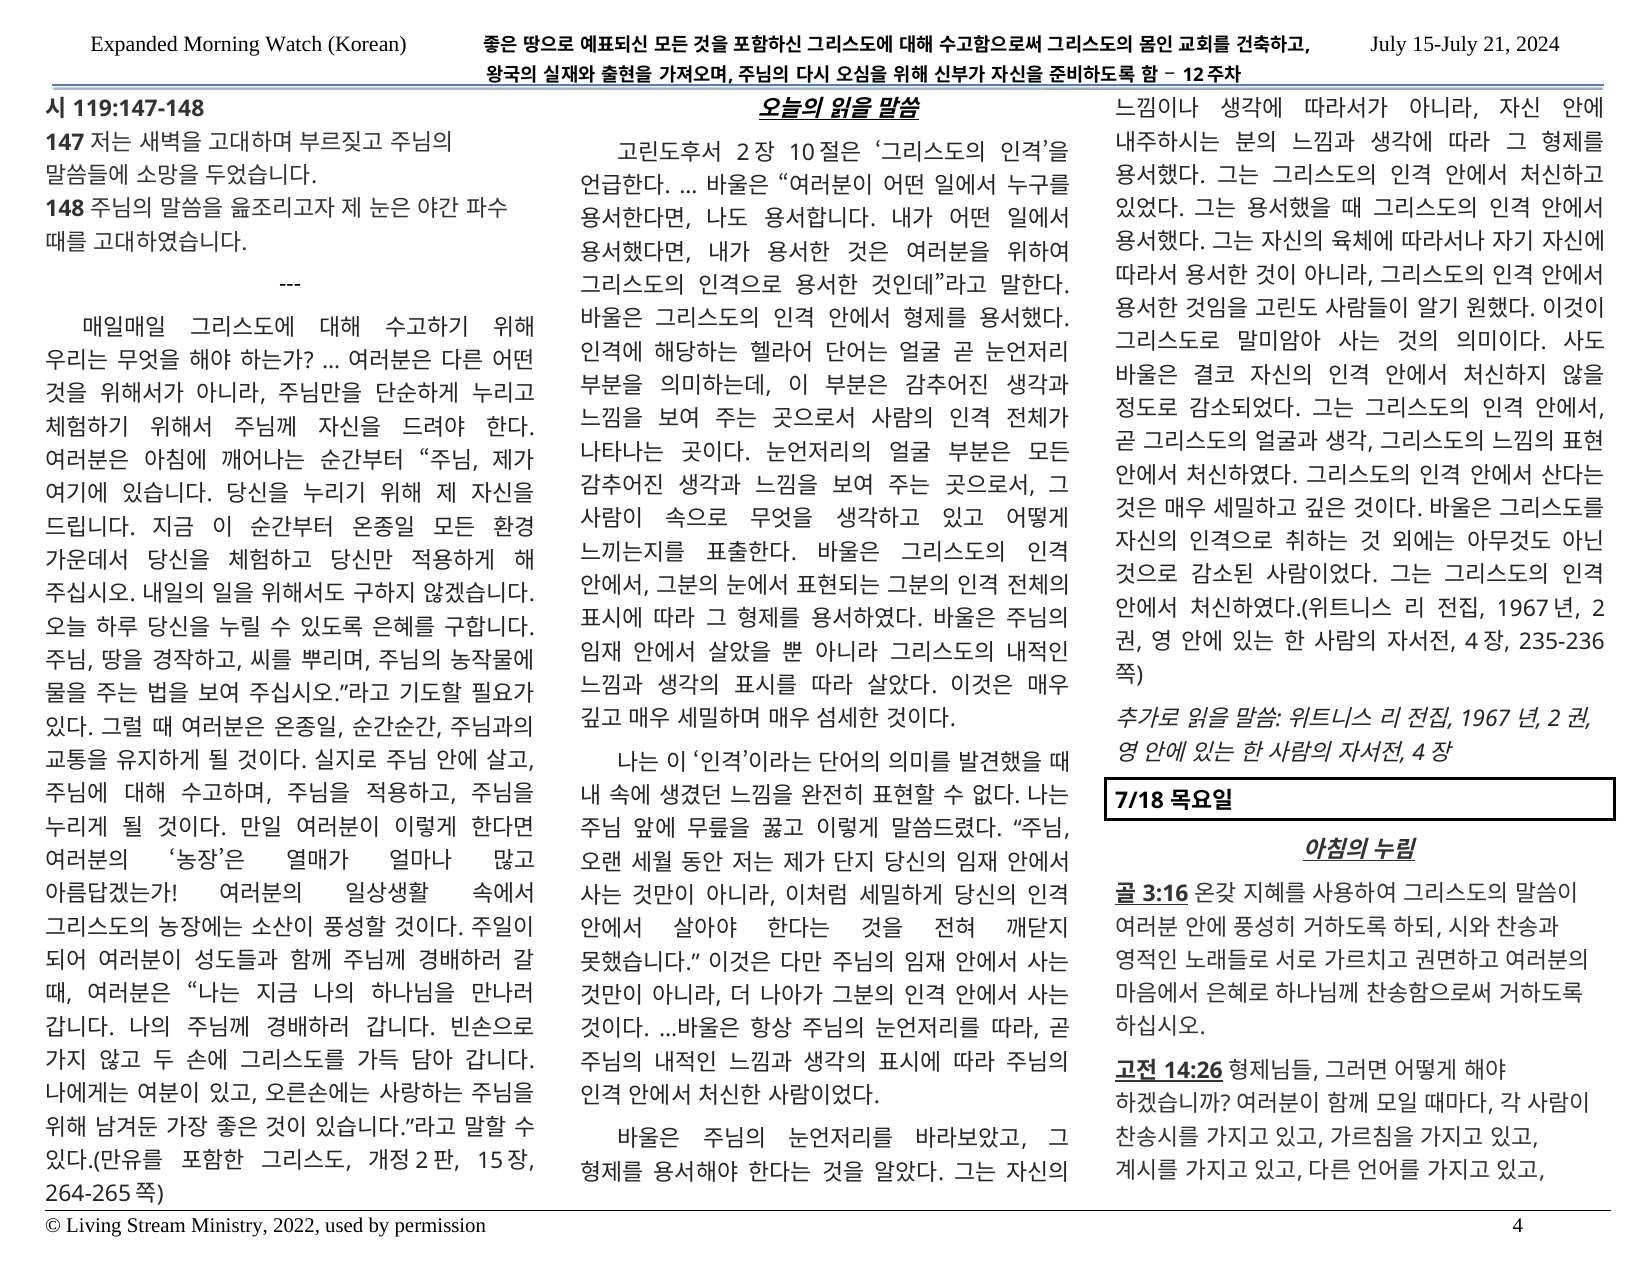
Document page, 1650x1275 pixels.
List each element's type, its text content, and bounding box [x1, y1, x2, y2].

text 매일매일 그리스도에 대해 수고하기 위해 우리는 무엇을 해야 하는가? … 여러분은 다른 어떤 것을 위해서가 아니라, 주님만을 단순하게 누리고 체험하기 위해서 주님께 자신을 드려야 한다. 여러분은 아침에 깨어나는 순간부터 “주님, 제가 여기에 있습니다. 당신을 누리기 위해 제 자신을 드립니다. 지금 이 순간부터 온종일 모든 환경 가운데서 당신을 체험하고 당신만 적용하게 해 주십시오. 내일의 일을 위해서도 구하지 않겠습니다. 오늘 하루 당신을 누릴 수 있도록 은혜를 구합니다. 주님, 땅을 경작하고, 씨를 뿌리며, 주님의 농작물에 물을 주는 법을 보여 주십시오.”라고 기도할 필요가 있다. 그럴 때 여러분은 온종일, 순간순간, 주님과의 교통을 유지하게 될 것이다. 실지로 주님 안에 살고, 주님에 대해 수고하며, 주님을 적용하고, 주님을 누리게 될 것이다. 만일 여러분이 이렇게 한다면 여러분의 ‘농장’은 열매가 얼마나 많고 아름답겠는가! 여러분의 일상생활 속에서 그리스도의 농장에는 소산이 풍성할 것이다. 주일이 되어 여러분이 성도들과 함께 주님께 경배하러 갈 때, 여러분은 “나는 지금 나의 하나님을 만나러 갑니다. 나의 주님께 경배하러 갑니다. 빈손으로 가지 않고 두 손에 그리스도를 가득 담아 갑니다. 나에게는 여분이 있고, 오른손에는 사랑하는 주님을 위해 남겨둔 가장 좋은 것이 있습니다.”라고 말할 수 있다.(만유를 포함한 그리스도, 개정2판, 15장, 264-265쪽) [45, 309, 535, 1208]
text 바울은 주님의 눈언저리를 바라보았고, 그 형제를 용서해야 한다는 것을 알았다. 그는 자신의 느낌이나 생각에 따라서가 아니라, 자신 안에 내주하시는 분의 느낌과 생각에 따라 그 형제를 용서했다. 그는 그리스도의 인격 안에서 처신하고 있었다. 그는 용서했을 때 그리스도의 인격 안에서 용서했다. 그는 자신의 육체에 따라서나 자기 자신에 따라서 용서한 것이 아니라, 그리스도의 인격 안에서 용서한 것임을 고린도 사람들이 알기 원했다. 이것이 그리스도로 말미암아 사는 것의 의미이다. 사도 바울은 결코 자신의 인격 안에서 처신하지 않을 정도로 감소되었다. 그는 그리스도의 인격 안에서, 곧 그리스도의 얼굴과 생각, 그리스도의 느낌의 표현 안에서 처신하였다. 그리스도의 인격 안에서 산다는 것은 매우 세밀하고 깊은 것이다. 바울은 그리스도를 자신의 인격으로 취하는 것 외에는 아무것도 아닌 것으로 감소된 사람이었다. 그는 그리스도의 인격 안에서 처신하였다.(위트니스 리 전집, 1967년, 2권, 영 안에 있는 한 사람의 자서전, 4장, 235-236쪽) [1115, 90, 1605, 690]
text 골 3:16 온갖 지혜를 사용하여 그리스도의 말씀이 여러분 안에 풍성히 거하도록 하되, 시와 찬송과 영적인 노래들로 서로 가르치고 권면하고 여러분의 마음에서 은혜로 하나님께 찬송함으로써 거하도록 하십시오. [1115, 875, 1605, 1041]
text 추가로 읽을 말씀: 위트니스 리 전집, 1967년, 2권, 영 안에 있는 한 사람의 자서전, 4장 [1115, 700, 1605, 767]
text 오늘의 읽을 말씀 [580, 90, 1070, 123]
text 아침의 누림 [1115, 831, 1605, 864]
text 고린도후서 2장 10절은 ‘그리스도의 인격’을 언급한다. … 바울은 “여러분이 어떤 일에서 누구를 용서한다면, 나도 용서합니다. 내가 어떤 일에서 용서했다면, 내가 용서한 것은 여러분을 위하여 그리스도의 인격으로 용서한 것인데”라고 말한다. 바울은 그리스도의 인격 안에서 형제를 용서했다. 인격에 해당하는 헬라어 단어는 얼굴 곧 눈언저리 부분을 의미하는데, 이 부분은 감추어진 생각과 느낌을 보여 주는 곳으로서 사람의 인격 전체가 나타나는 곳이다. 눈언저리의 얼굴 부분은 모든 감추어진 생각과 느낌을 보여 주는 곳으로서, 그 사람이 속으로 무엇을 생각하고 있고 어떻게 느끼는지를 표출한다. 바울은 그리스도의 인격 안에서, 그분의 눈에서 표현되는 그분의 인격 전체의 표시에 따라 그 형제를 용서하였다. 바울은 주님의 임재 안에서 살았을 뿐 아니라 그리스도의 내적인 느낌과 생각의 표시를 따라 살았다. 이것은 매우 깊고 매우 세밀하며 매우 섬세한 것이다. [580, 134, 1070, 733]
text 고전 14:26 형제님들, 그러면 어떻게 해야 하겠습니까? 여러분이 함께 모일 때마다, 각 사람이 찬송시를 가지고 있고, 가르침을 가지고 있고, 계시를 가지고 있고, 다른 언어를 가지고 있고, 통역을 가지고 있습니다. 모든 것을 건축을 위하여 하십시오. [1115, 1052, 1605, 1185]
text --- [45, 267, 535, 298]
text 나는 이 ‘인격’이라는 단어의 의미를 발견했을 때 내 속에 생겼던 느낌을 완전히 표현할 수 없다. 나는 주님 앞에 무릎을 꿇고 이렇게 말씀드렸다. “주님, 오랜 세월 동안 저는 제가 단지 당신의 임재 안에서 사는 것만이 아니라, 이처럼 세밀하게 당신의 인격 안에서 살아야 한다는 것을 전혀 깨닫지 못했습니다.” 이것은 다만 주님의 임재 안에서 사는 것만이 아니라, 더 나아가 그분의 인격 안에서 사는 것이다. …바울은 항상 주님의 눈언저리를 따라, 곧 주님의 내적인 느낌과 생각의 표시에 따라 주님의 인격 안에서 처신한 사람이었다. [580, 744, 1070, 1110]
text 시 119:147-148 147 저는 새벽을 고대하며 부르짖고 주님의 말씀들에 소망을 두었습니다. 148 주님의 말씀을 읊조리고자 제 눈은 야간 파수 때를 고대하였습니다. [45, 90, 535, 257]
text 7/18 목요일 [1107, 780, 1613, 818]
